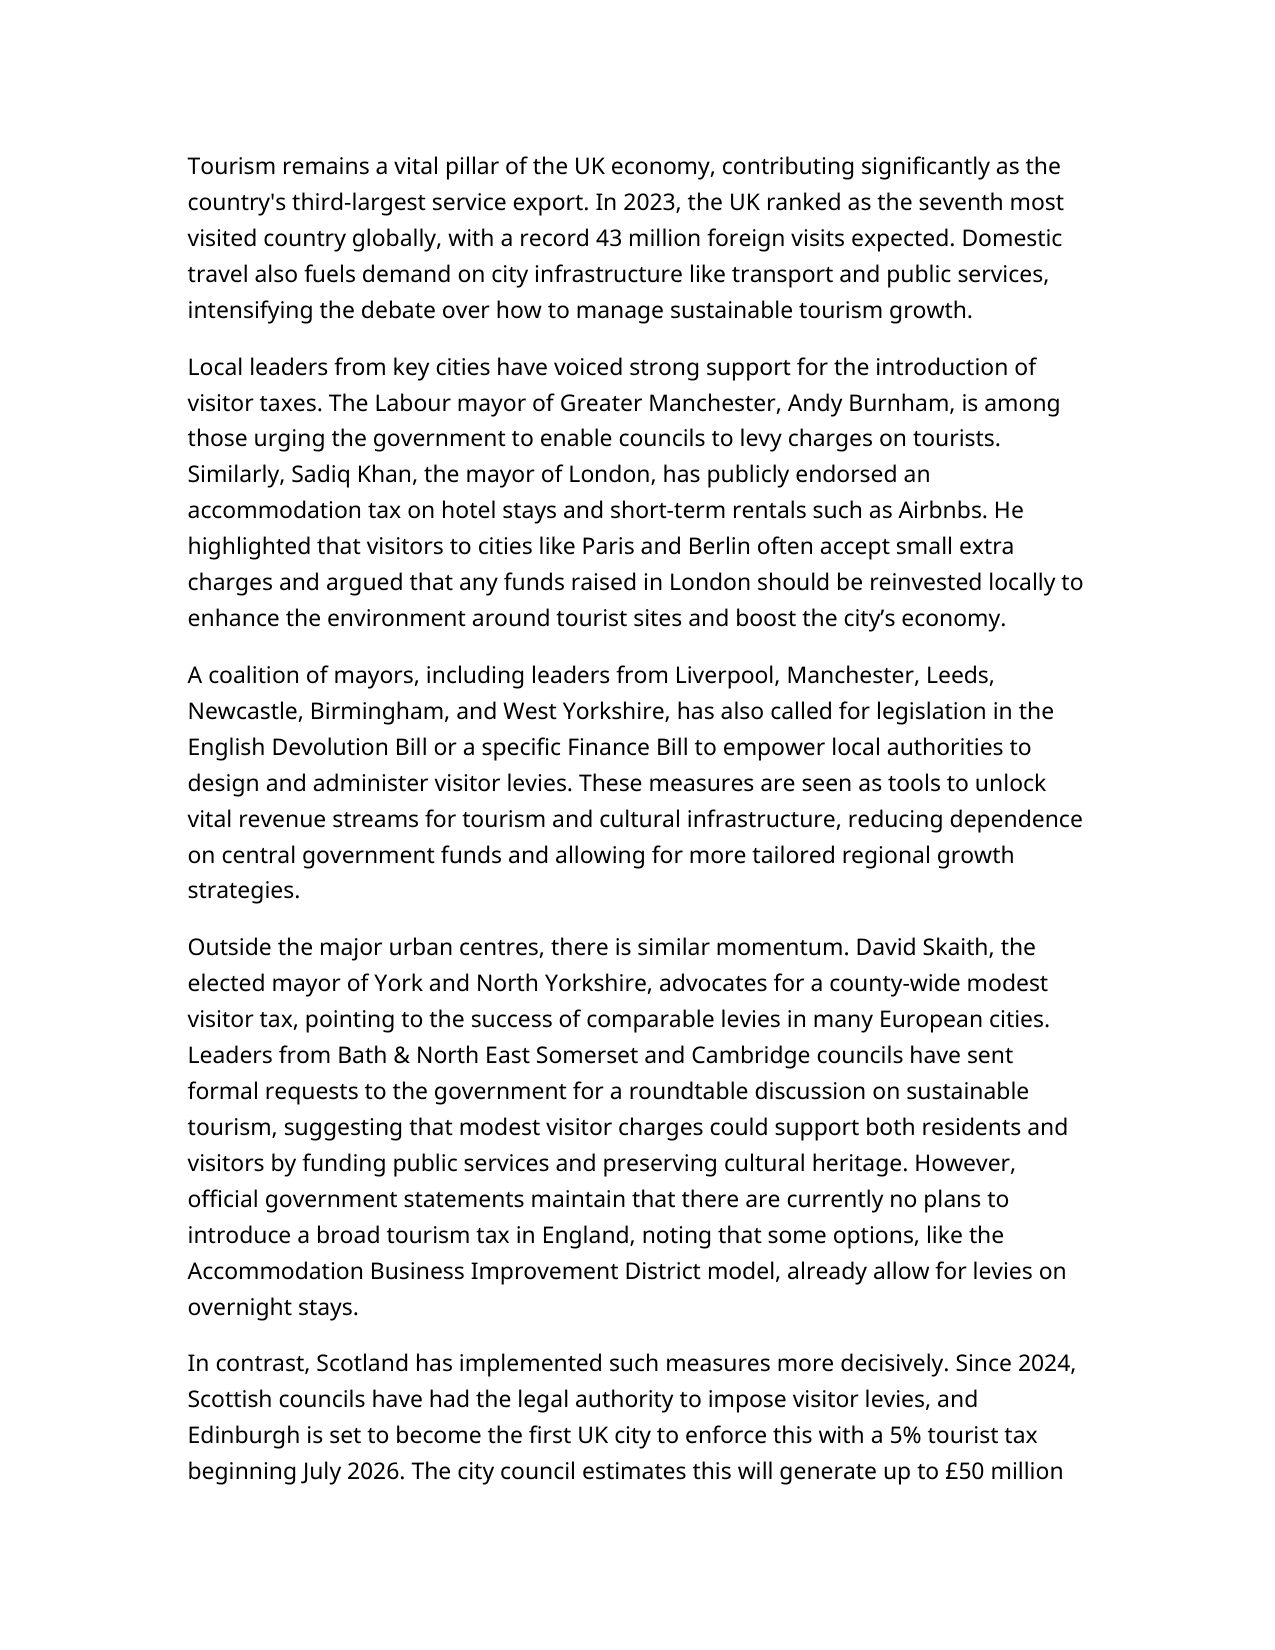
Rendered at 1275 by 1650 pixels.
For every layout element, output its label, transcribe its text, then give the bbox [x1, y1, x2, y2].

text Local leaders from key cities have voiced strong support for the introduction of visitor taxes. The Labour mayor of Greater Manchester, Andy Burnham, is among those urging the government to enable councils to levy charges on tourists. Similarly, Sadiq Khan, the mayor of London, has publicly endorsed an accommodation tax on hotel stays and short-term rentals such as Airbnbs. He highlighted that visitors to cities like Paris and Berlin often accept small extra charges and argued that any funds raised in London should be reinvested locally to enhance the environment around tourist sites and boost the city’s economy. [187, 351, 1087, 633]
text A coalition of mayors, including leaders from Liverpool, Manchester, Leeds, Newcastle, Birmingham, and West Yorkshire, has also called for legislation in the English Devolution Bill or a specific Finance Bill to empower local authorities to design and administer visitor levies. These measures are seen as tools to unlock vital revenue streams for tourism and cultural infrastructure, reducing dependence on central government funds and allowing for more tailored regional growth strategies. [187, 659, 1087, 906]
text Outside the major urban centres, there is similar momentum. David Skaith, the elected mayor of York and North Yorkshire, advocates for a county-wide modest visitor tax, pointing to the success of comparable levies in many European cities. Leaders from Bath & North East Somerset and Cambridge councils have sent formal requests to the government for a roundtable discussion on sustainable tourism, suggesting that modest visitor charges could support both residents and visitors by funding public services and preserving cultural heritage. However, official government statements maintain that there are currently no plans to introduce a broad tourism tax in England, noting that some options, like the Accommodation Business Improvement District model, already allow for levies on overnight stays. [187, 931, 1087, 1322]
text Tourism remains a vital pillar of the UK economy, contributing significantly as the country's third-largest service export. In 2023, the UK ranked as the seventh most visited country globally, with a record 43 million foreign visits expected. Domestic travel also fuels demand on city infrastructure like transport and public services, intensifying the debate over how to manage sustainable tourism growth. [187, 150, 1087, 325]
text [187, 1347, 1087, 1486]
